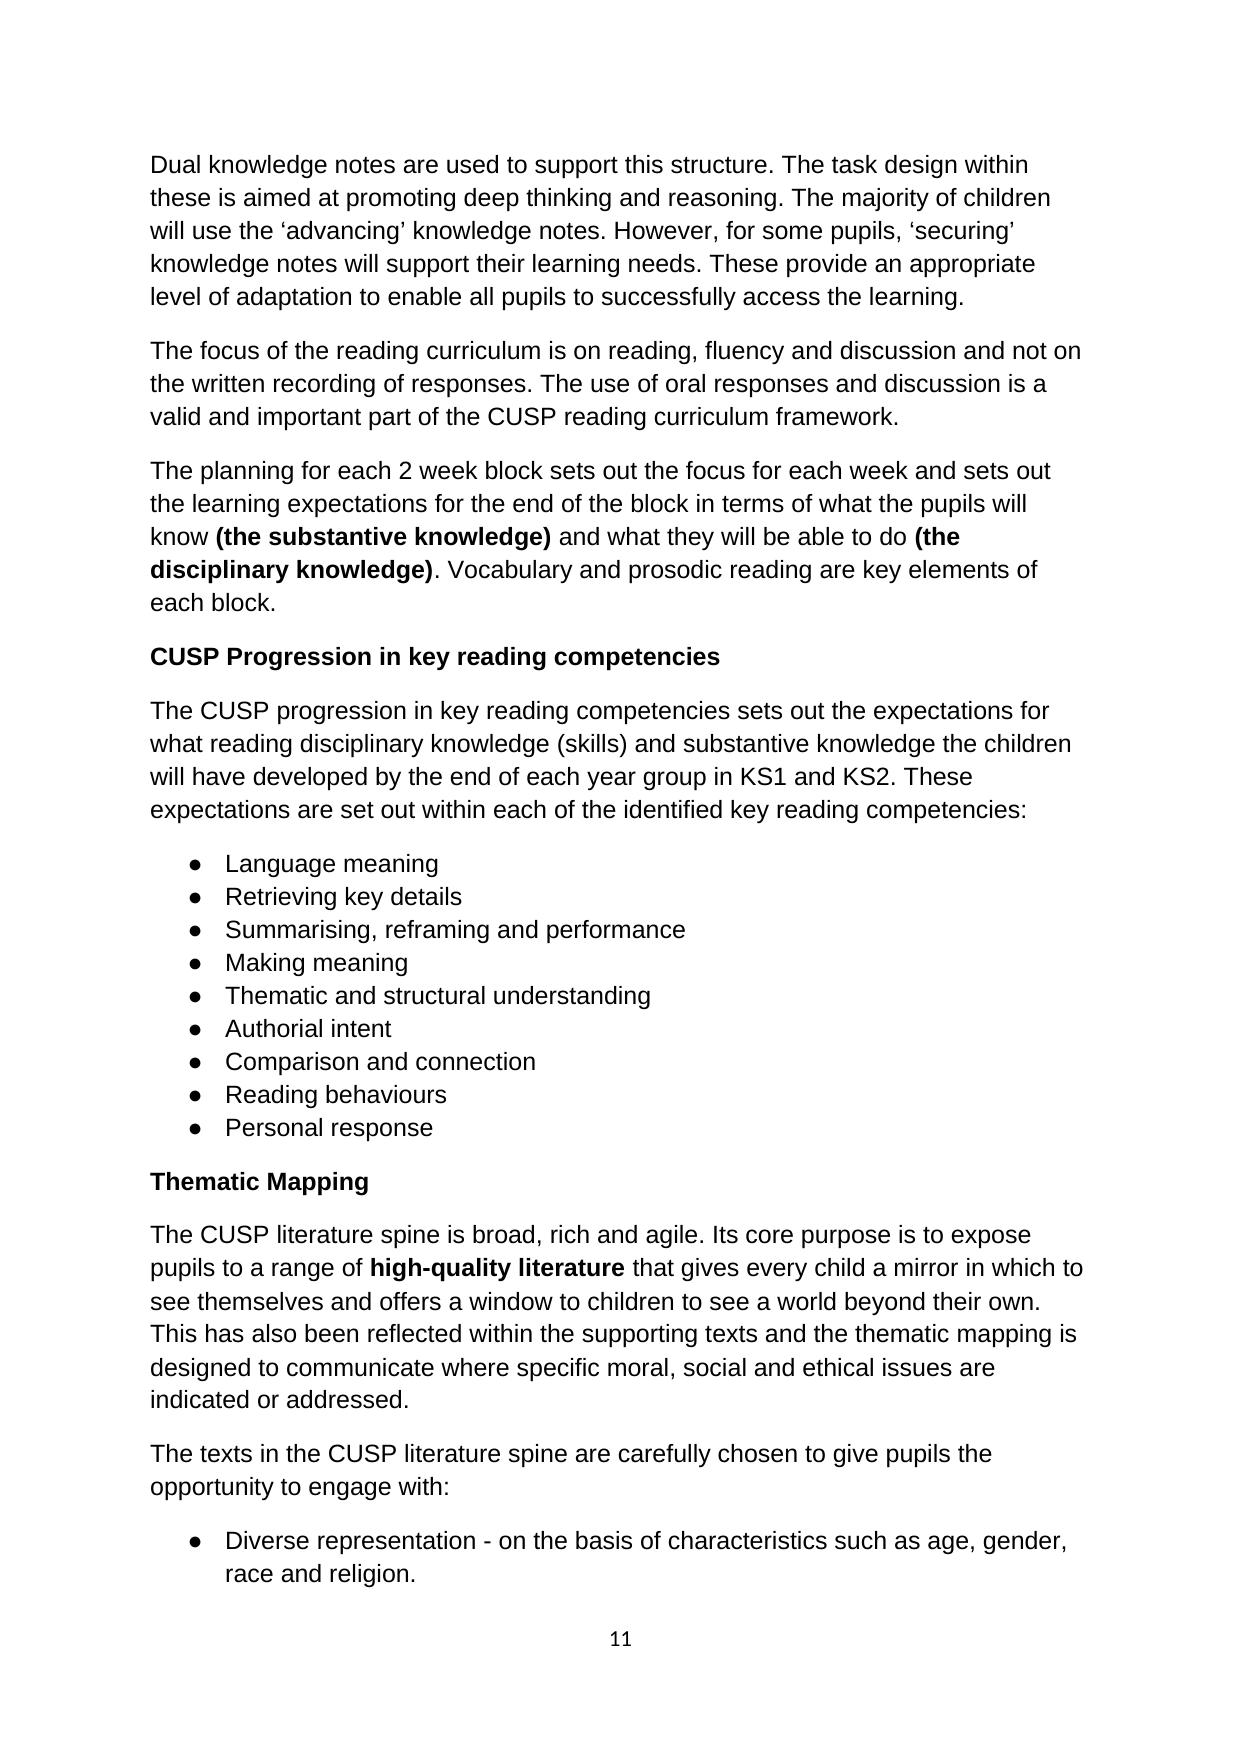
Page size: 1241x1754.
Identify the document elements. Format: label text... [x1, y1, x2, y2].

text The CUSP literature spine is broad, rich and agile. Its core purpose is to expose pupils to a range of high-quality literature that gives every child a mirror in which to see themselves and offers a window to children to see a world beyond their own. This has also been reflected within the supporting texts and the thematic mapping is designed to communicate where specific moral, social and ethical issues are indicated or addressed. [150, 1220, 1090, 1414]
list Making meaning [187, 948, 1090, 976]
list Diverse representation - on the basis of characteristics such as age, gender, race and religion. [187, 1526, 1090, 1588]
list Comparison and connection [187, 1047, 1090, 1075]
list Thematic and structural understanding [187, 981, 1090, 1009]
list Summarising, reframing and performance [187, 914, 1090, 943]
list Personal response [187, 1113, 1090, 1141]
text The CUSP progression in key reading competencies sets out the expectations for what reading disciplinary knowledge (skills) and substantive knowledge the children will have developed by the end of each year group in KS1 and KS2. These expectations are set out within each of the identified key reading competencies: [150, 696, 1090, 823]
list Language meaning [187, 848, 1090, 877]
text CUSP Progression in key reading competencies [150, 642, 1090, 671]
list Reading behaviours [187, 1080, 1090, 1108]
text The planning for each 2 week block sets out the focus for each week and sets out the learning expectations for the end of the block in terms of what the pupils will know (the substantive knowledge) and what they will be able to do (the disciplinary knowledge). Vocabulary and prosodic reading are key elements of each block. [150, 456, 1090, 617]
text The texts in the CUSP literature spine are carefully chosen to give pupils the opportunity to engage with: [150, 1439, 1090, 1501]
list Retrieving key details [187, 882, 1090, 910]
text Dual knowledge notes are used to support this structure. The task design within these is aimed at promoting deep thinking and reasoning. The majority of children will use the ‘advancing’ knowledge notes. However, for some pupils, ‘securing’ knowledge notes will support their learning needs. These provide an appropriate level of adaptation to enable all pupils to successfully access the learning. [150, 150, 1090, 311]
list Authorial intent [187, 1014, 1090, 1042]
text The focus of the reading curriculum is on reading, fluency and discussion and not on the written recording of responses. The use of oral responses and discussion is a valid and important part of the CUSP reading curriculum framework. [150, 336, 1090, 431]
text Thematic Mapping [150, 1167, 1090, 1195]
